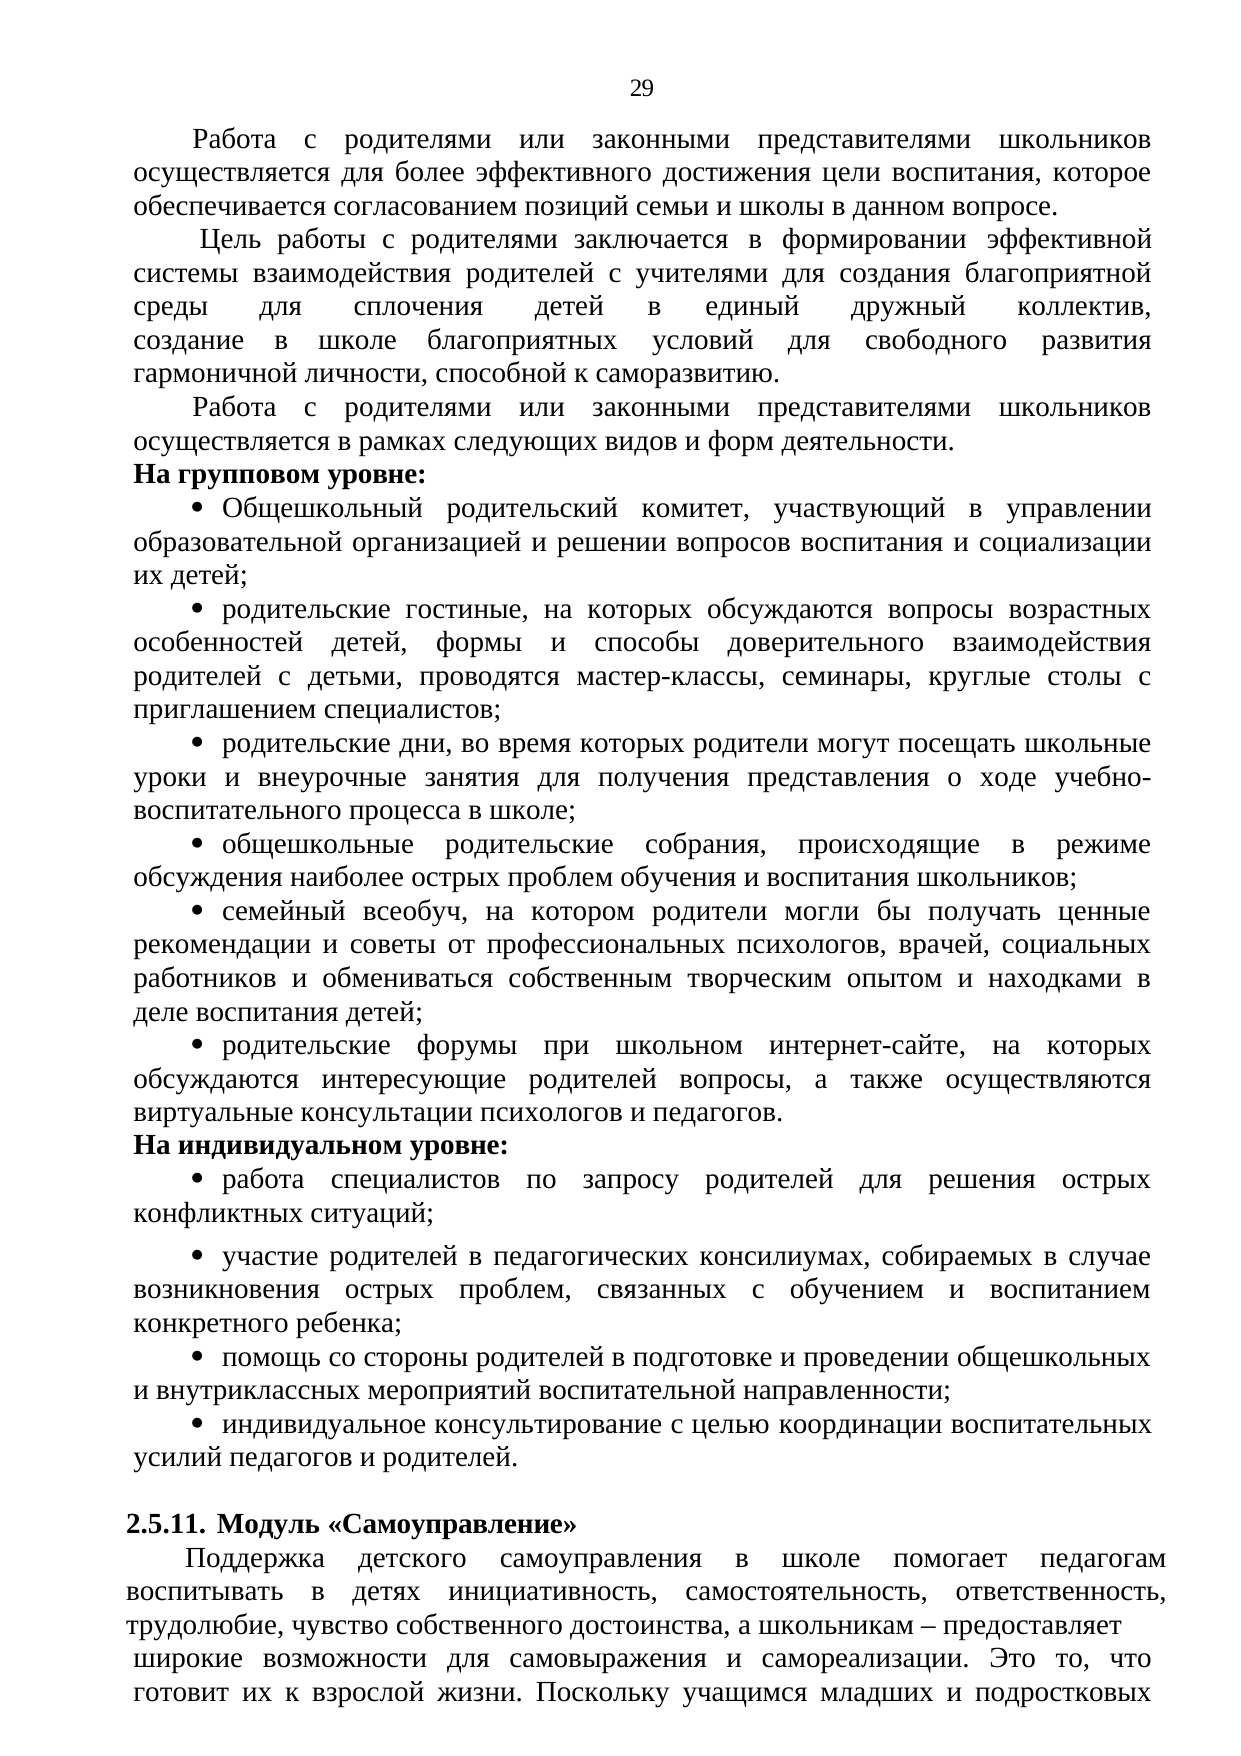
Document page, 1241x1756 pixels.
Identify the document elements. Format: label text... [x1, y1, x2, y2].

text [133, 1641, 1152, 1708]
subtitle Модуль «Самоуправление» [126, 1507, 1167, 1540]
subtitle На групповом уровне: [133, 457, 1167, 490]
list индивидуальное консультирование c целью координации воспитательных усилий педагогов и родителей. [133, 1406, 1152, 1473]
text Работа с родителями или законными представителями школьников осуществляется в рамках следующих видов и форм деятельности. [133, 389, 1152, 456]
text Цель работы с родителями заключается в формировании эффективной системы взаимодействия родителей с учителями для создания благоприятной среды для сплочения детей в единый дружный коллектив, создание в школе благоприятных условий для свободного развития гармоничной личности, способной к саморазвитию. [133, 221, 1152, 389]
list Общешкольный родительский комитет, участвующий в управлении образовательной организацией и решении вопросов воспитания и социализации их детей; [133, 490, 1152, 591]
list родительские форумы при школьном интернет-сайте, на которых обсуждаются интересующие родителей вопросы, а также осуществляются виртуальные консультации психологов и педагогов. [133, 1027, 1152, 1128]
list родительские гостиные, на которых обсуждаются вопросы возрастных особенностей детей, формы и способы доверительного взаимодействия родителей с детьми, проводятся мастер-классы, семинары, круглые столы с приглашением специалистов; [133, 591, 1152, 725]
list помощь со стороны родителей в подготовке и проведении общешкольных и внутриклассных мероприятий воспитательной направленности; [133, 1339, 1151, 1406]
list участие родителей в педагогических консилиумах, собираемых в случае возникновения острых проблем, связанных с обучением и воспитанием конкретного ребенка; [133, 1238, 1152, 1339]
text Работа с родителями или законными представителями школьников осуществляется для более эффективного достижения цели воспитания, которое обеспечивается согласованием позиций семьи и школы в данном вопросе. [133, 121, 1152, 221]
list семейный всеобуч, на котором родители могли бы получать ценные рекомендации и советы от профессиональных психологов, врачей, социальных работников и обмениваться собственным творческим опытом и находками в деле воспитания детей; [133, 893, 1152, 1027]
text Поддержка детского самоуправления в школе помогает педагогам воспитывать в детях инициативность, самостоятельность, ответственность, трудолюбие, чувство собственного достоинства, а школьникам – предоставляет [126, 1540, 1167, 1641]
subtitle На индивидуальном уровне: [133, 1128, 1167, 1161]
list общешкольные родительские собрания, происходящие в режиме обсуждения наиболее острых проблем обучения и воспитания школьников; [133, 826, 1152, 893]
list родительские дни, во время которых родители могут посещать школьные уроки и внеурочные занятия для получения представления о ходе учебно- воспитательного процесса в школе; [133, 725, 1153, 826]
list работа специалистов по запросу родителей для решения острых конфликтных ситуаций; [133, 1161, 1151, 1228]
